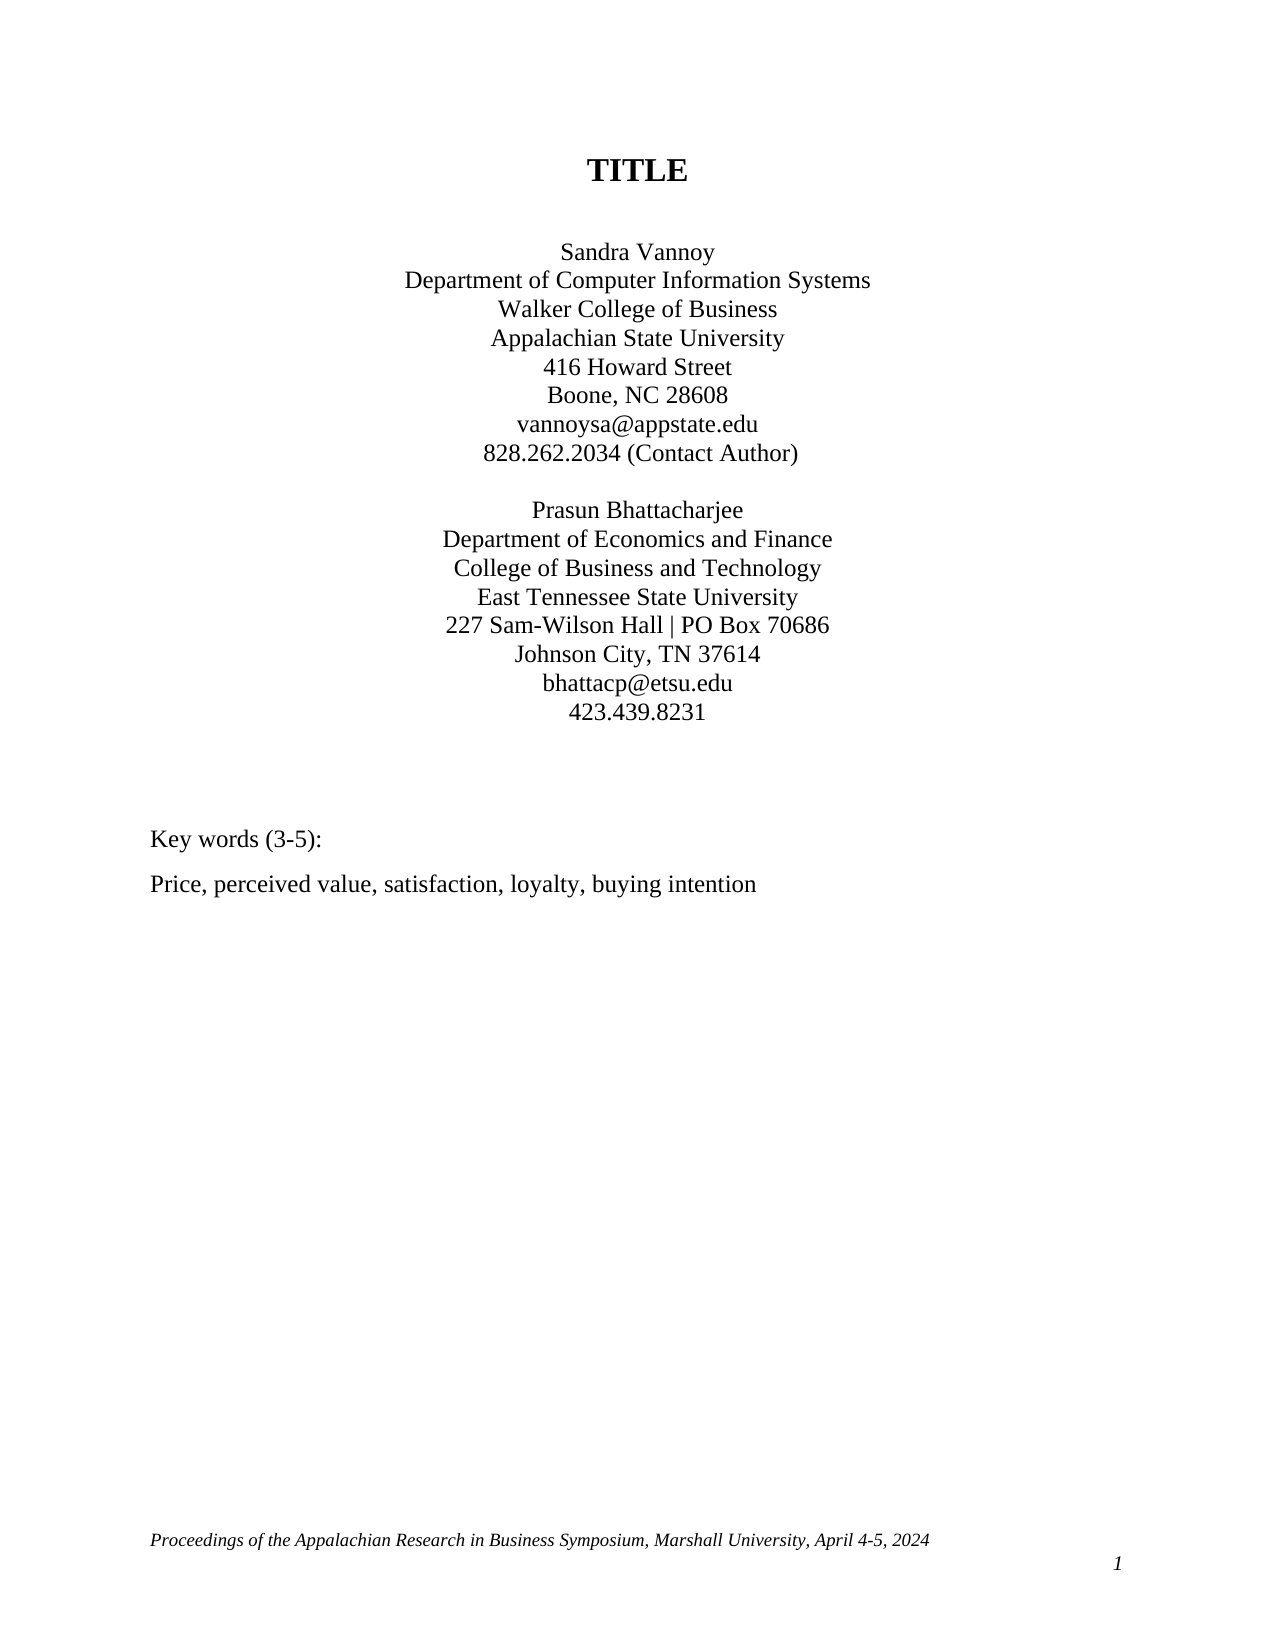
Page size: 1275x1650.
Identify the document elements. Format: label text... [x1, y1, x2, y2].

text Boone, NC 28608 [150, 381, 1125, 409]
text East Tennessee State University [150, 582, 1125, 611]
text 423.439.8231 [150, 697, 1125, 726]
text Key words (3-5): [150, 824, 1125, 852]
text 416 Howard Street [150, 352, 1125, 381]
text Sandra Vannoy [150, 237, 1125, 266]
text Appalachian State University [150, 323, 1125, 352]
text Price, perceived value, satisfaction, loyalty, buying intention [150, 869, 1125, 898]
text College of Business and Technology [150, 553, 1125, 582]
text vannoysa@appstate.edu [150, 409, 1125, 438]
text bhattacp@etsu.edu [150, 668, 1125, 697]
text Department of Economics and Finance [150, 524, 1125, 553]
text TITLE [150, 150, 1125, 188]
text Department of Computer Information Systems [150, 266, 1125, 294]
text 828.262.2034 (Contact Author) [150, 438, 1125, 467]
text 227 Sam-Wilson Hall | PO Box 70686 [150, 611, 1125, 639]
text Prasun Bhattacharjee [150, 496, 1125, 524]
text Johnson City, TN 37614 [150, 639, 1125, 668]
text Walker College of Business [150, 294, 1125, 323]
